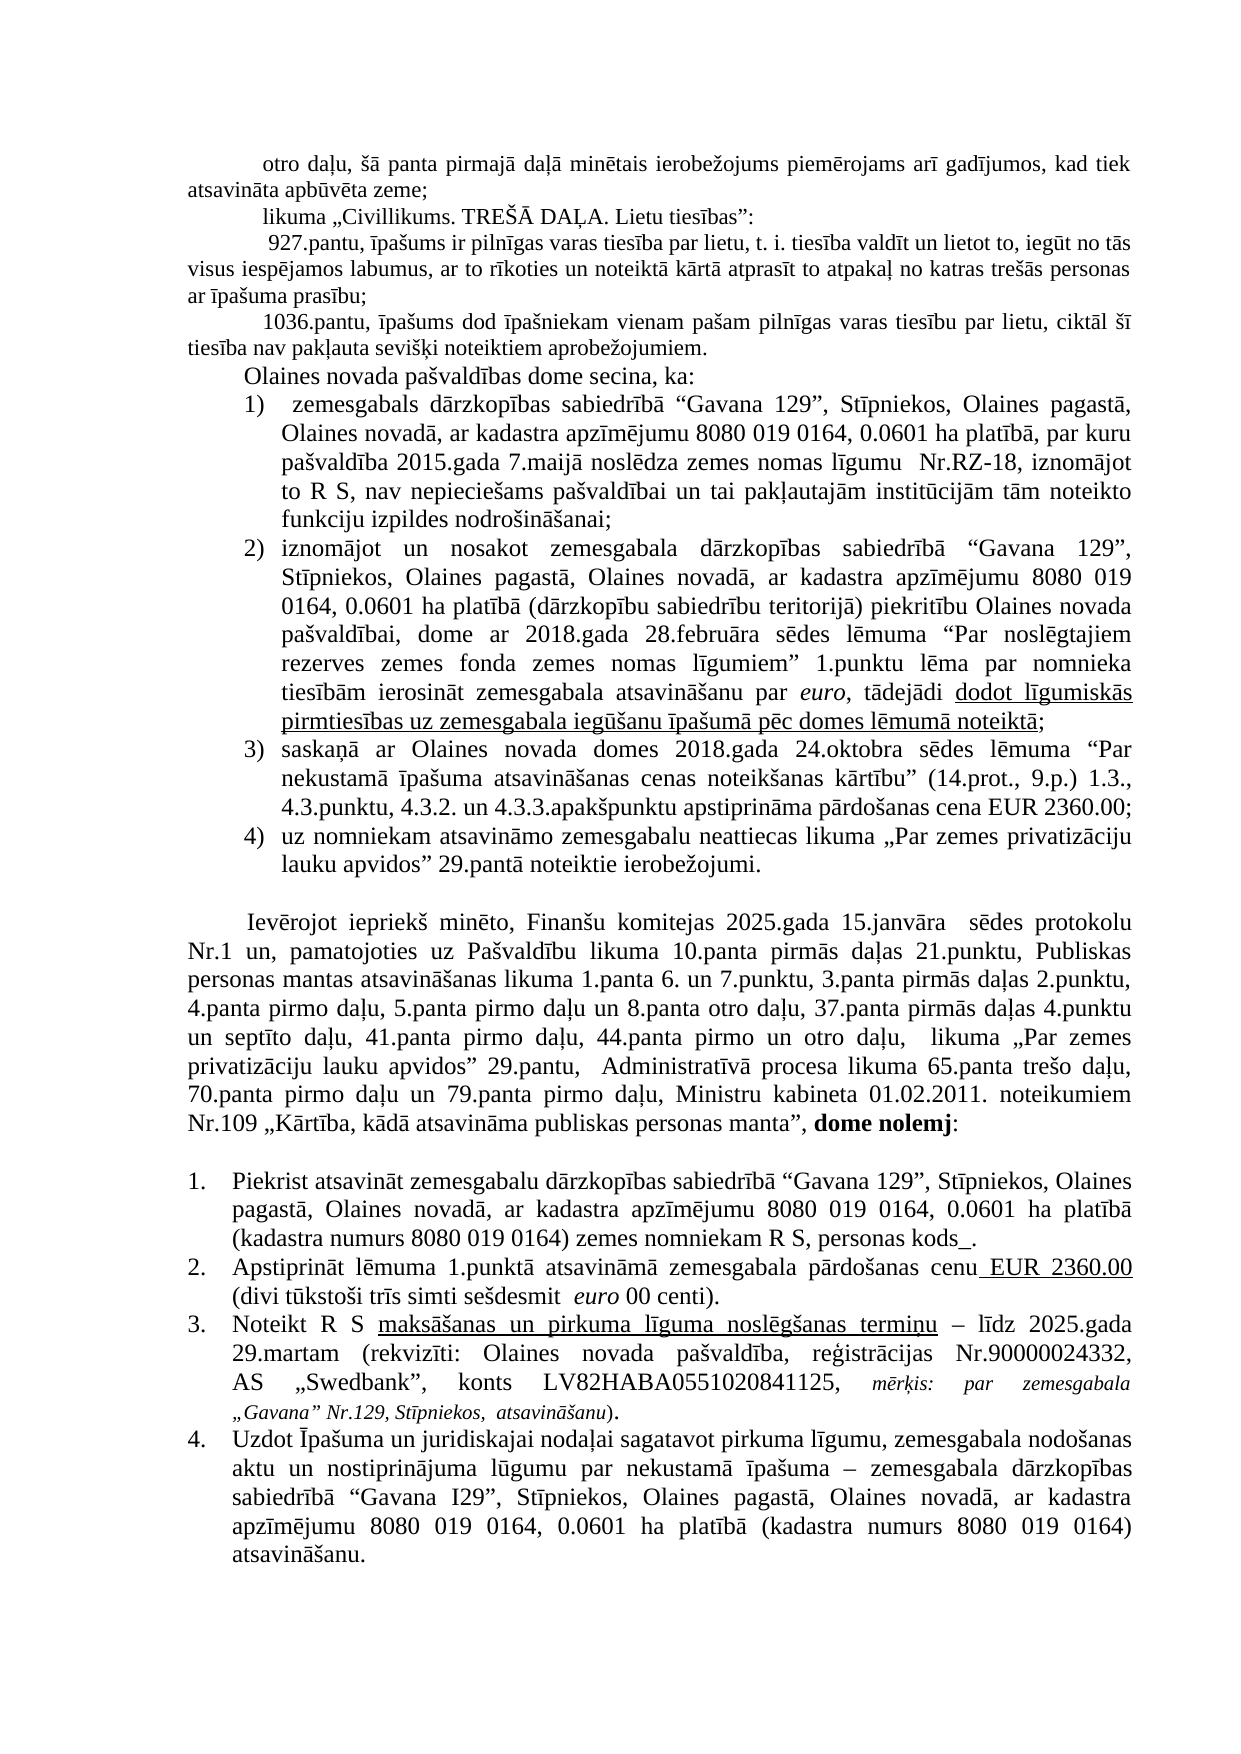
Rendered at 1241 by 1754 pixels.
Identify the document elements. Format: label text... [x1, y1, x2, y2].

text likuma „Civillikums. TREŠĀ DAĻA. Lietu tiesības”: [187, 203, 1132, 229]
text otro daļu, šā panta pirmajā daļā minētais ierobežojums piemērojams arī gadījumos, kad tiek atsavināta apbūvēta zeme; [187, 150, 1132, 203]
text 927.pantu, īpašums ir pilnīgas varas tiesība par lietu, t. i. tiesība valdīt un lietot to, iegūt no tās visus iespējamos labumus, ar to rīkoties un noteiktā kārtā atprasīt to atpakaļ no katras trešās personas ar īpašuma prasību; [187, 229, 1132, 308]
text Ievērojot iepriekš minēto, Finanšu komitejas 2025.gada 15.janvāra sēdes protokolu Nr.1 un, pamatojoties uz Pašvaldību likuma 10.panta pirmās daļas 21.punktu, Publiskas personas mantas atsavināšanas likuma 1.panta 6. un 7.punktu, 3.panta pirmās daļas 2.punktu, 4.panta pirmo daļu, 5.panta pirmo daļu un 8.panta otro daļu, 37.panta pirmās daļas 4.punktu un septīto daļu, 41.panta pirmo daļu, 44.panta pirmo un otro daļu, likuma „Par zemes privatizāciju lauku apvidos” 29.pantu, Administratīvā procesa likuma 65.panta trešo daļu, 70.panta pirmo daļu un 79.panta pirmo daļu, Ministru kabineta 01.02.2011. noteikumiem Nr.109 „Kārtība, kādā atsavināma publiskas personas manta”, dome nolemj: [187, 907, 1132, 1137]
text 1036.pantu, īpašums dod īpašniekam vienam pašam pilnīgas varas tiesību par lietu, ciktāl šī tiesība nav pakļauta sevišķi noteiktiem aprobežojumiem. [187, 308, 1132, 361]
list uz nomniekam atsavināmo zemesgabalu neattiecas likuma „Par zemes privatizāciju lauku apvidos” 29.pantā noteiktie ierobežojumi. [244, 821, 1132, 878]
list Piekrist atsavināt zemesgabalu dārzkopības sabiedrībā “Gavana 129”, Stīpniekos, Olaines pagastā, Olaines novadā, ar kadastra apzīmējumu 8080 019 0164, 0.0601 ha platībā (kadastra numurs 8080 019 0164) zemes nomniekam R S, personas kods_. [187, 1166, 1132, 1252]
list saskaņā ar Olaines novada domes 2018.gada 24.oktobra sēdes lēmuma “Par nekustamā īpašuma atsavināšanas cenas noteikšanas kārtību” (14.prot., 9.p.) 1.3., 4.3.punktu, 4.3.2. un 4.3.3.apakšpunktu apstiprināma pārdošanas cena EUR 2360.00; [244, 734, 1132, 821]
list iznomājot un nosakot zemesgabala dārzkopības sabiedrībā “Gavana 129”, Stīpniekos, Olaines pagastā, Olaines novadā, ar kadastra apzīmējumu 8080 019 0164, 0.0601 ha platībā (dārzkopību sabiedrību teritorijā) piekritību Olaines novada pašvaldībai, dome ar 2018.gada 28.februāra sēdes lēmuma “Par noslēgtajiem rezerves zemes fonda zemes nomas līgumiem” 1.punktu lēma par nomnieka tiesībām ierosināt zemesgabala atsavināšanu par euro, tādejādi dodot līgumiskās pirmtiesības uz zemesgabala iegūšanu īpašumā pēc domes lēmumā noteiktā; [244, 533, 1132, 734]
list Noteikt R S maksāšanas un pirkuma līguma noslēgšanas termiņu – līdz 2025.gada 29.martam (rekvizīti: Olaines novada pašvaldība, reģistrācijas Nr.90000024332, AS „Swedbank”, konts LV82HABA0551020841125, mērķis: par zemesgabala „Gavana” Nr.129, Stīpniekos, atsavināšanu). [187, 1309, 1132, 1424]
text Olaines novada pašvaldības dome secina, ka: [187, 361, 1132, 389]
list Apstiprināt lēmuma 1.punktā atsavināmā zemesgabala pārdošanas cenu EUR 2360.00 (divi tūkstoši trīs simti sešdesmit euro 00 centi). [187, 1252, 1132, 1309]
list Uzdot Īpašuma un juridiskajai nodaļai sagatavot pirkuma līgumu, zemesgabala nodošanas aktu un nostiprinājuma lūgumu par nekustamā īpašuma – zemesgabala dārzkopības sabiedrībā “Gavana I29”, Stīpniekos, Olaines pagastā, Olaines novadā, ar kadastra apzīmējumu 8080 019 0164, 0.0601 ha platībā (kadastra numurs 8080 019 0164) atsavināšanu. [187, 1424, 1132, 1568]
list zemesgabals dārzkopības sabiedrībā “Gavana 129”, Stīpniekos, Olaines pagastā, Olaines novadā, ar kadastra apzīmējumu 8080 019 0164, 0.0601 ha platībā, par kuru pašvaldība 2015.gada 7.maijā noslēdza zemes nomas līgumu Nr.RZ-18, iznomājot to R S, nav nepieciešams pašvaldībai un tai pakļautajām institūcijām tām noteikto funkciju izpildes nodrošināšanai; [244, 389, 1132, 533]
